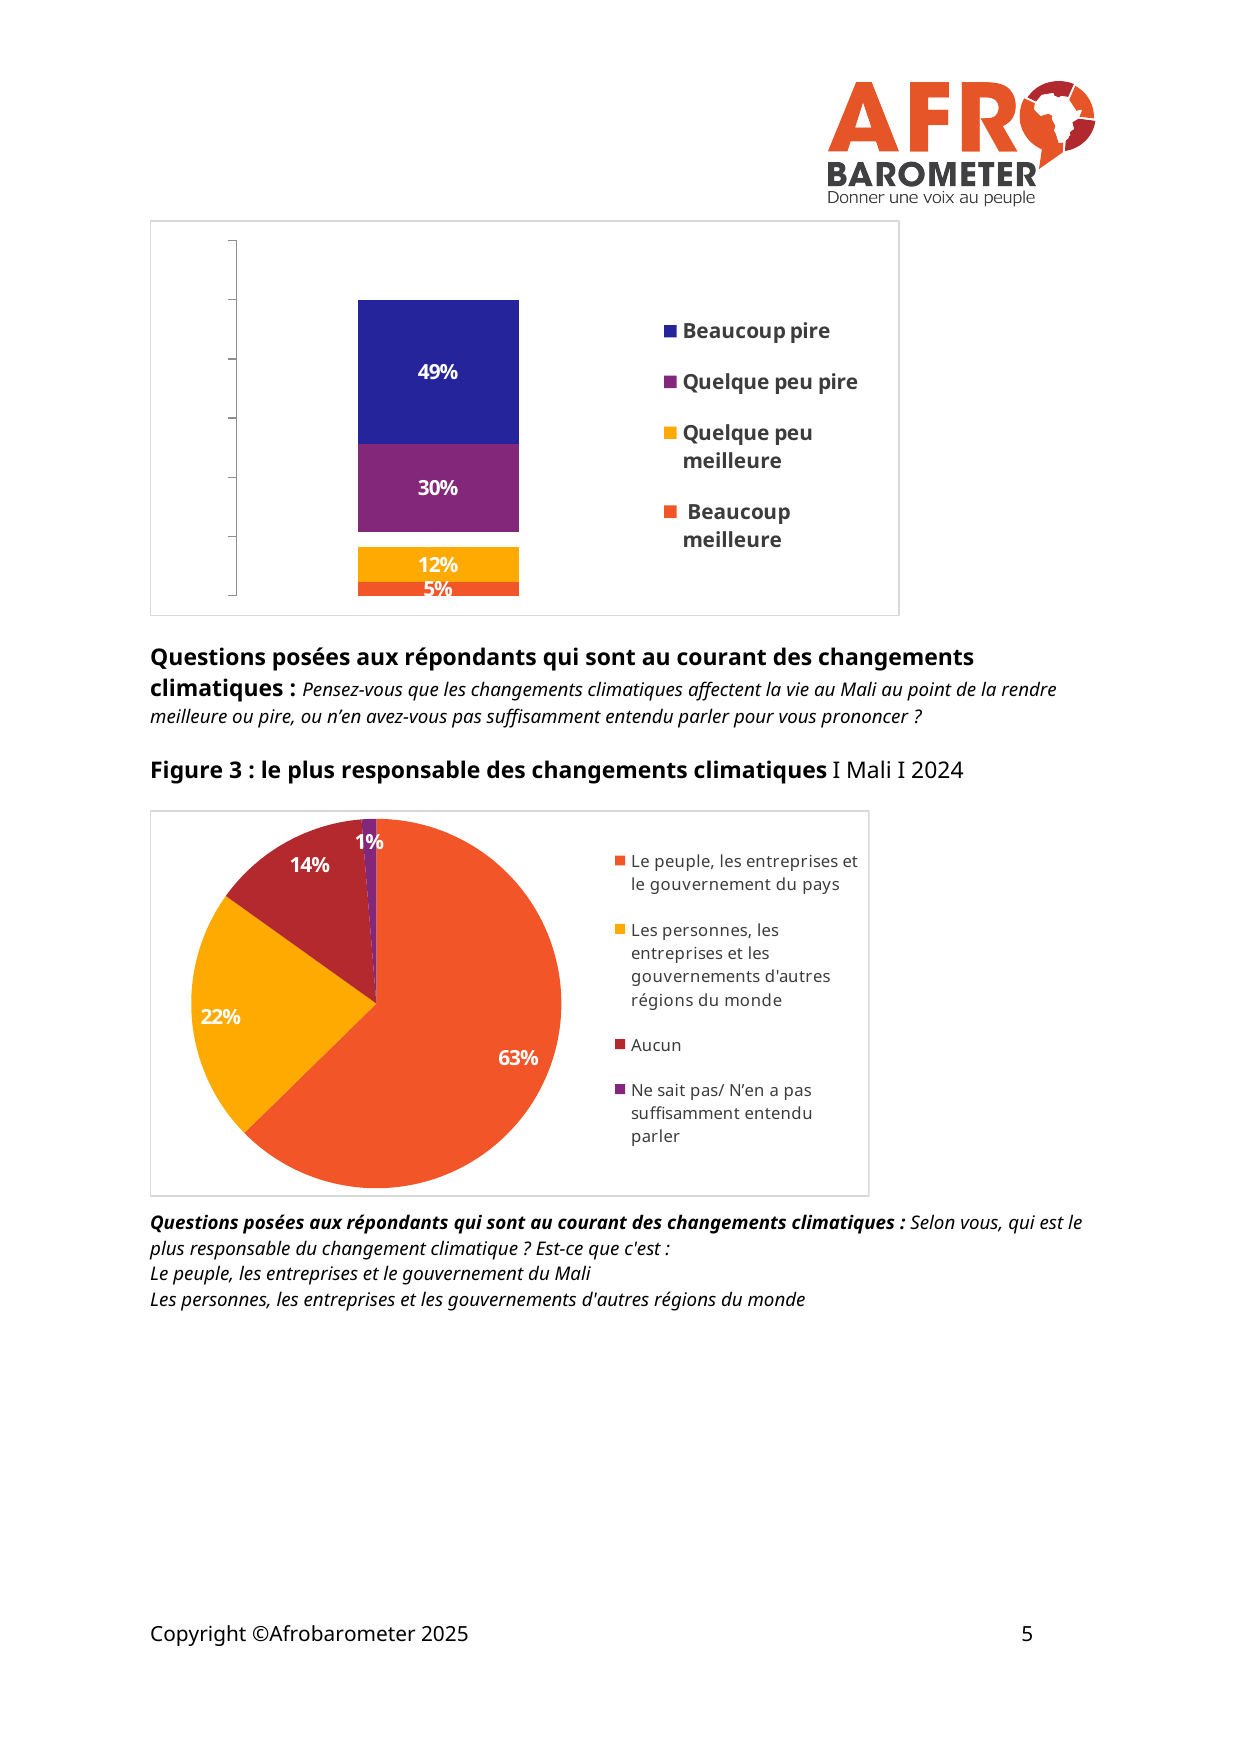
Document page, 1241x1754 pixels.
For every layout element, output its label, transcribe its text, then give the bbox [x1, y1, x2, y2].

text Questions posées aux répondants qui sont au courant des changements climatiques : Pensez-vous que les changements climatiques affectent la vie au Mali au point de la rendre meilleure ou pire, ou n’en avez-vous pas suffisamment entendu parler pour vous prononcer ? [150, 641, 1090, 729]
subtitle Questions posées aux répondants qui sont au courant des changements climatiques : Selon vous, qui est le plus responsable du changement climatique ? Est-ce que c'est : [150, 1209, 1090, 1260]
picture [776, 68, 1146, 221]
text Les personnes, les entreprises et les gouvernements d'autres régions du monde [150, 1286, 1090, 1311]
text Le peuple, les entreprises et le gouvernement du Mali [150, 1260, 1090, 1286]
text Figure 3 : le plus responsable des changements climatiques I Mali I 2024 [150, 754, 1090, 785]
